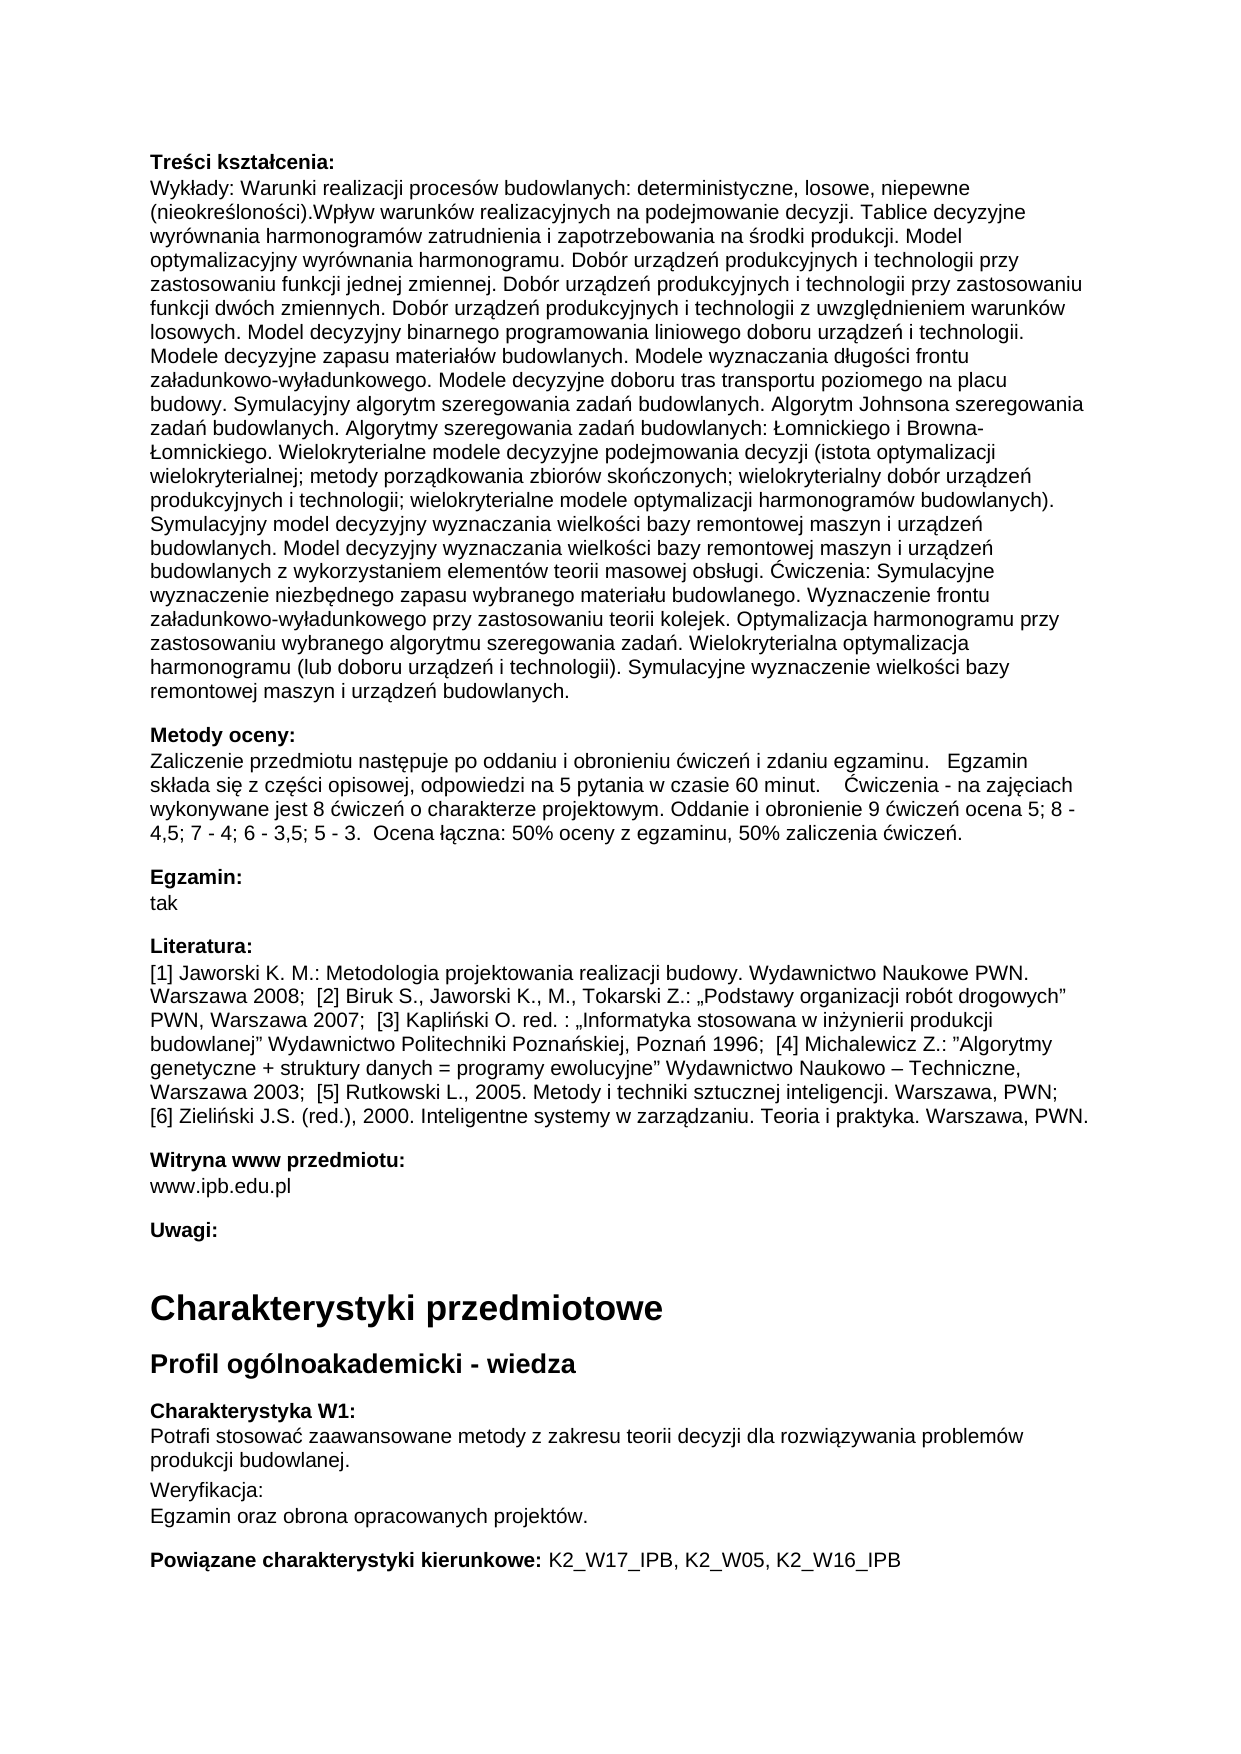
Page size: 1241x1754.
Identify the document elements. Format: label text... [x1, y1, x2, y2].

text Treści kształcenia: [150, 150, 1090, 174]
text Charakterystyka W1: [150, 1399, 1090, 1423]
text Literatura: [150, 934, 1090, 958]
text tak [150, 891, 1090, 914]
text Uwagi: [150, 1218, 1090, 1242]
text Egzamin oraz obrona opracowanych projektów. [150, 1504, 1090, 1528]
text [1] Jaworski K. M.: Metodologia projektowania realizacji budowy. Wydawnictwo Naukowe PWN. Warszawa 2008; [2] Biruk S., Jaworski K., M., Tokarski Z.: „Podstawy organizacji robót drogowych” PWN, Warszawa 2007; [3] Kapliński O. red. : „Informatyka stosowana w inżynierii produkcji budowlanej” Wydawnictwo Politechniki Poznańskiej, Poznań 1996; [4] Michalewicz Z.: ”Algorytmy genetyczne + struktury danych = programy ewolucyjne” Wydawnictwo Naukowo – Techniczne, Warszawa 2003; [5] Rutkowski L., 2005. Metody i techniki sztucznej inteligencji. Warszawa, PWN; [6] Zieliński J.S. (red.), 2000. Inteligentne systemy w zarządzaniu. Teoria i praktyka. Warszawa, PWN. [150, 960, 1090, 1128]
text Witryna www przedmiotu: [150, 1148, 1090, 1172]
subtitle Profil ogólnoakademicki - wiedza [150, 1348, 1090, 1379]
text Zaliczenie przedmiotu następuje po oddaniu i obronieniu ćwiczeń i zdaniu egzaminu. Egzamin składa się z części opisowej, odpowiedzi na 5 pytania w czasie 60 minut. Ćwiczenia - na zajęciach wykonywane jest 8 ćwiczeń o charakterze projektowym. Oddanie i obronienie 9 ćwiczeń ocena 5; 8 - 4,5; 7 - 4; 6 - 3,5; 5 - 3. Ocena łączna: 50% oceny z egzaminu, 50% zaliczenia ćwiczeń. [150, 749, 1090, 845]
text Powiązane charakterystyki kierunkowe: K2_W17_IPB, K2_W05, K2_W16_IPB [150, 1548, 1090, 1572]
subtitle Charakterystyki przedmiotowe [150, 1287, 1090, 1328]
text Weryfikacja: [150, 1478, 1090, 1502]
text www.ipb.edu.pl [150, 1174, 1090, 1198]
text Wykłady: Warunki realizacji procesów budowlanych: deterministyczne, losowe, niepewne (nieokreśloności).Wpływ warunków realizacyjnych na podejmowanie decyzji. Tablice decyzyjne wyrównania harmonogramów zatrudnienia i zapotrzebowania na środki produkcji. Model optymalizacyjny wyrównania harmonogramu. Dobór urządzeń produkcyjnych i technologii przy zastosowaniu funkcji jednej zmiennej. Dobór urządzeń produkcyjnych i technologii przy zastosowaniu funkcji dwóch zmiennych. Dobór urządzeń produkcyjnych i technologii z uwzględnieniem warunków losowych. Model decyzyjny binarnego programowania liniowego doboru urządzeń i technologii. Modele decyzyjne zapasu materiałów budowlanych. Modele wyznaczania długości frontu załadunkowo-wyładunkowego. Modele decyzyjne doboru tras transportu poziomego na placu budowy. Symulacyjny algorytm szeregowania zadań budowlanych. Algorytm Johnsona szeregowania zadań budowlanych. Algorytmy szeregowania zadań budowlanych: Łomnickiego i Browna-Łomnickiego. Wielokryterialne modele decyzyjne podejmowania decyzji (istota optymalizacji wielokryterialnej; metody porządkowania zbiorów skończonych; wielokryterialny dobór urządzeń produkcyjnych i technologii; wielokryterialne modele optymalizacji harmonogramów budowlanych). Symulacyjny model decyzyjny wyznaczania wielkości bazy remontowej maszyn i urządzeń budowlanych. Model decyzyjny wyznaczania wielkości bazy remontowej maszyn i urządzeń budowlanych z wykorzystaniem elementów teorii masowej obsługi. Ćwiczenia: Symulacyjne wyznaczenie niezbędnego zapasu wybranego materiału budowlanego. Wyznaczenie frontu załadunkowo-wyładunkowego przy zastosowaniu teorii kolejek. Optymalizacja harmonogramu przy zastosowaniu wybranego algorytmu szeregowania zadań. Wielokryterialna optymalizacja harmonogramu (lub doboru urządzeń i technologii). Symulacyjne wyznaczenie wielkości bazy remontowej maszyn i urządzeń budowlanych. [150, 176, 1090, 703]
text Metody oceny: [150, 723, 1090, 747]
text Potrafi stosować zaawansowane metody z zakresu teorii decyzji dla rozwiązywania problemów produkcji budowlanej. [150, 1424, 1090, 1472]
text Egzamin: [150, 864, 1090, 888]
